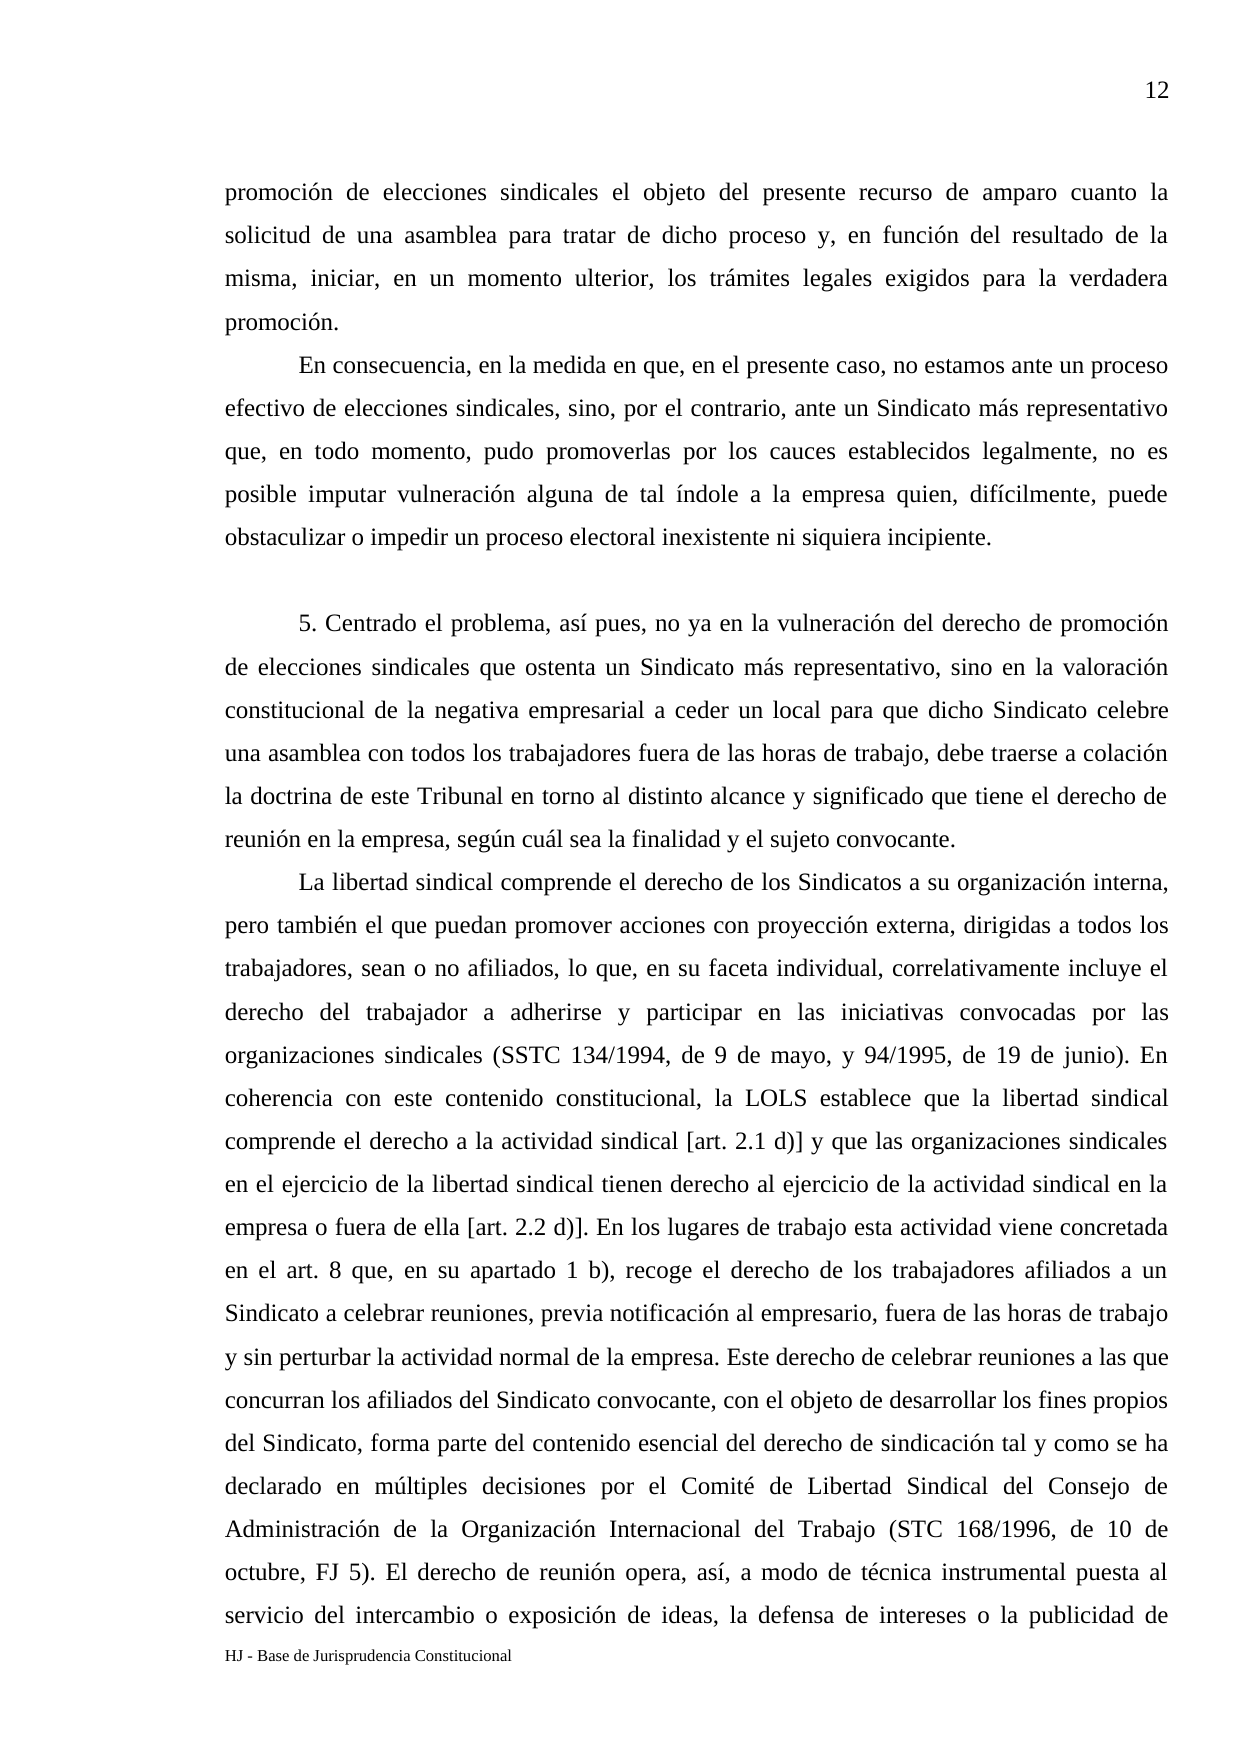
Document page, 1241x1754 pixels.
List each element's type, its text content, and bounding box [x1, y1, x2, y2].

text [224, 177, 1169, 335]
text 5. Centrado el problema, así pues, no ya en la vulneración del derecho de promoción de elecciones sindicales que ostenta un Sindicato más representativo, sino en la valoración constitucional de la negativa empresarial a ceder un local para que dicho Sindicato celebre una asamblea con todos los trabajadores fuera de las horas de trabajo, debe traerse a colación la doctrina de este Tribunal en torno al distinto alcance y significado que tiene el derecho de reunión en la empresa, según cuál sea la finalidad y el sujeto convocante. [224, 608, 1169, 853]
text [224, 867, 1169, 1629]
text En consecuencia, en la medida en que, en el presente caso, no estamos ante un proceso efectivo de elecciones sindicales, sino, por el contrario, ante un Sindicato más representativo que, en todo momento, pudo promoverlas por los cauces establecidos legalmente, no es posible imputar vulneración alguna de tal índole a la empresa quien, difícilmente, puede obstaculizar o impedir un proceso electoral inexistente ni siquiera incipiente. [224, 350, 1169, 551]
